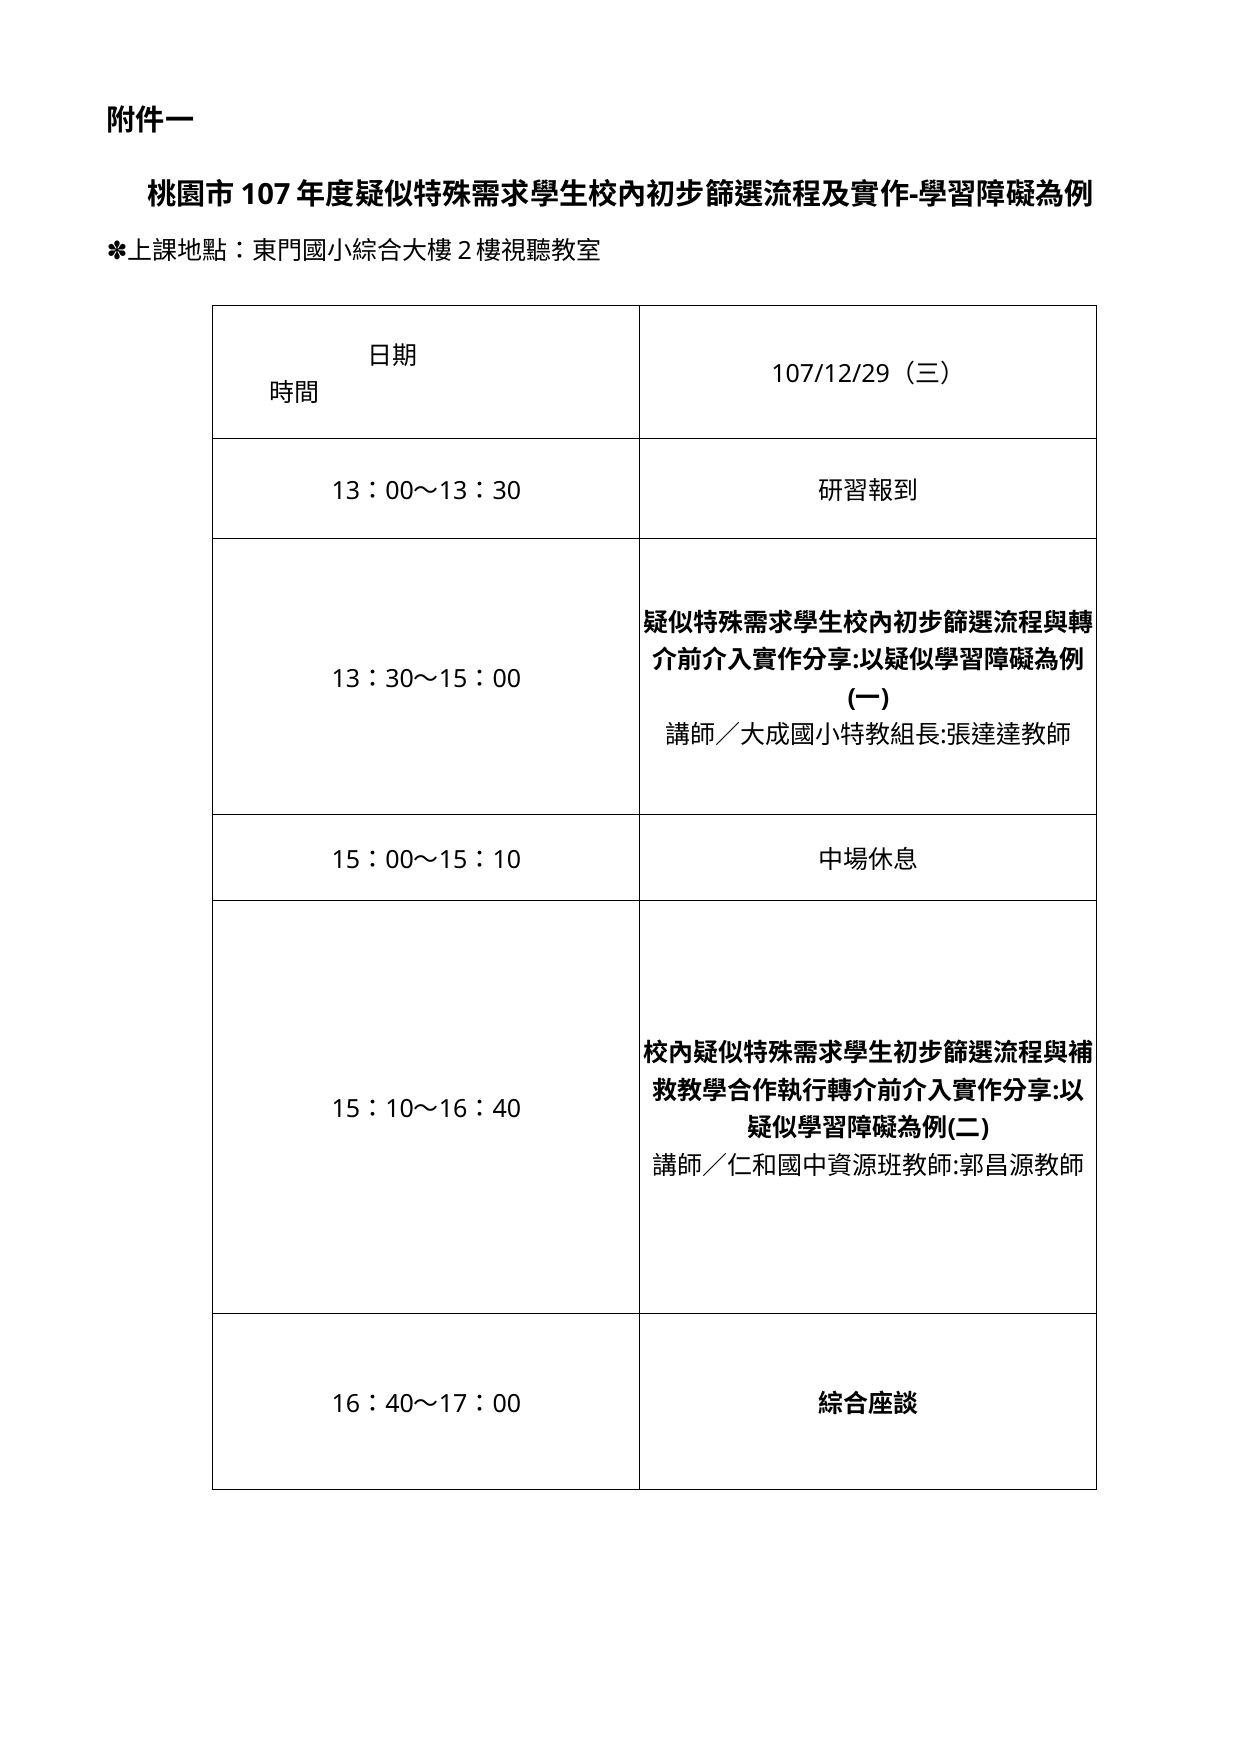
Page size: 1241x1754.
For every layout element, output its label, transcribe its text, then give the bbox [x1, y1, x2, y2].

table_cell 15：10～16：40 [213, 901, 639, 1312]
table_cell 綜合座談 [640, 1314, 1096, 1489]
text 附件一 [106, 80, 1134, 155]
table_cell 中場休息 [640, 815, 1096, 900]
table_cell 疑似特殊需求學生校內初步篩選流程與轉介前介入實作分享:以疑似學習障礙為例(一) 講師／大成國小特教組長:張達達教師 [640, 539, 1096, 814]
table_cell 13：00～13：30 [213, 439, 639, 538]
table_cell 13：30～15：00 [213, 539, 639, 814]
table_cell 15：00～15：10 [213, 815, 639, 900]
table_header 107/12/29（三） [640, 306, 1096, 438]
table_cell 校內疑似特殊需求學生初步篩選流程與補救教學合作執行轉介前介入實作分享:以疑似學習障礙為例(二) 講師／仁和國中資源班教師:郭昌源教師 [640, 901, 1096, 1312]
table_header 日期 時間 [213, 306, 639, 438]
text 桃園市107年度疑似特殊需求學生校內初步篩選流程及實作-學習障礙為例 [106, 155, 1134, 230]
table_cell 研習報到 [640, 439, 1096, 538]
text ✽上課地點：東門國小綜合大樓2樓視聽教室 [106, 230, 1134, 267]
table_cell 16：40～17：00 [213, 1314, 639, 1489]
